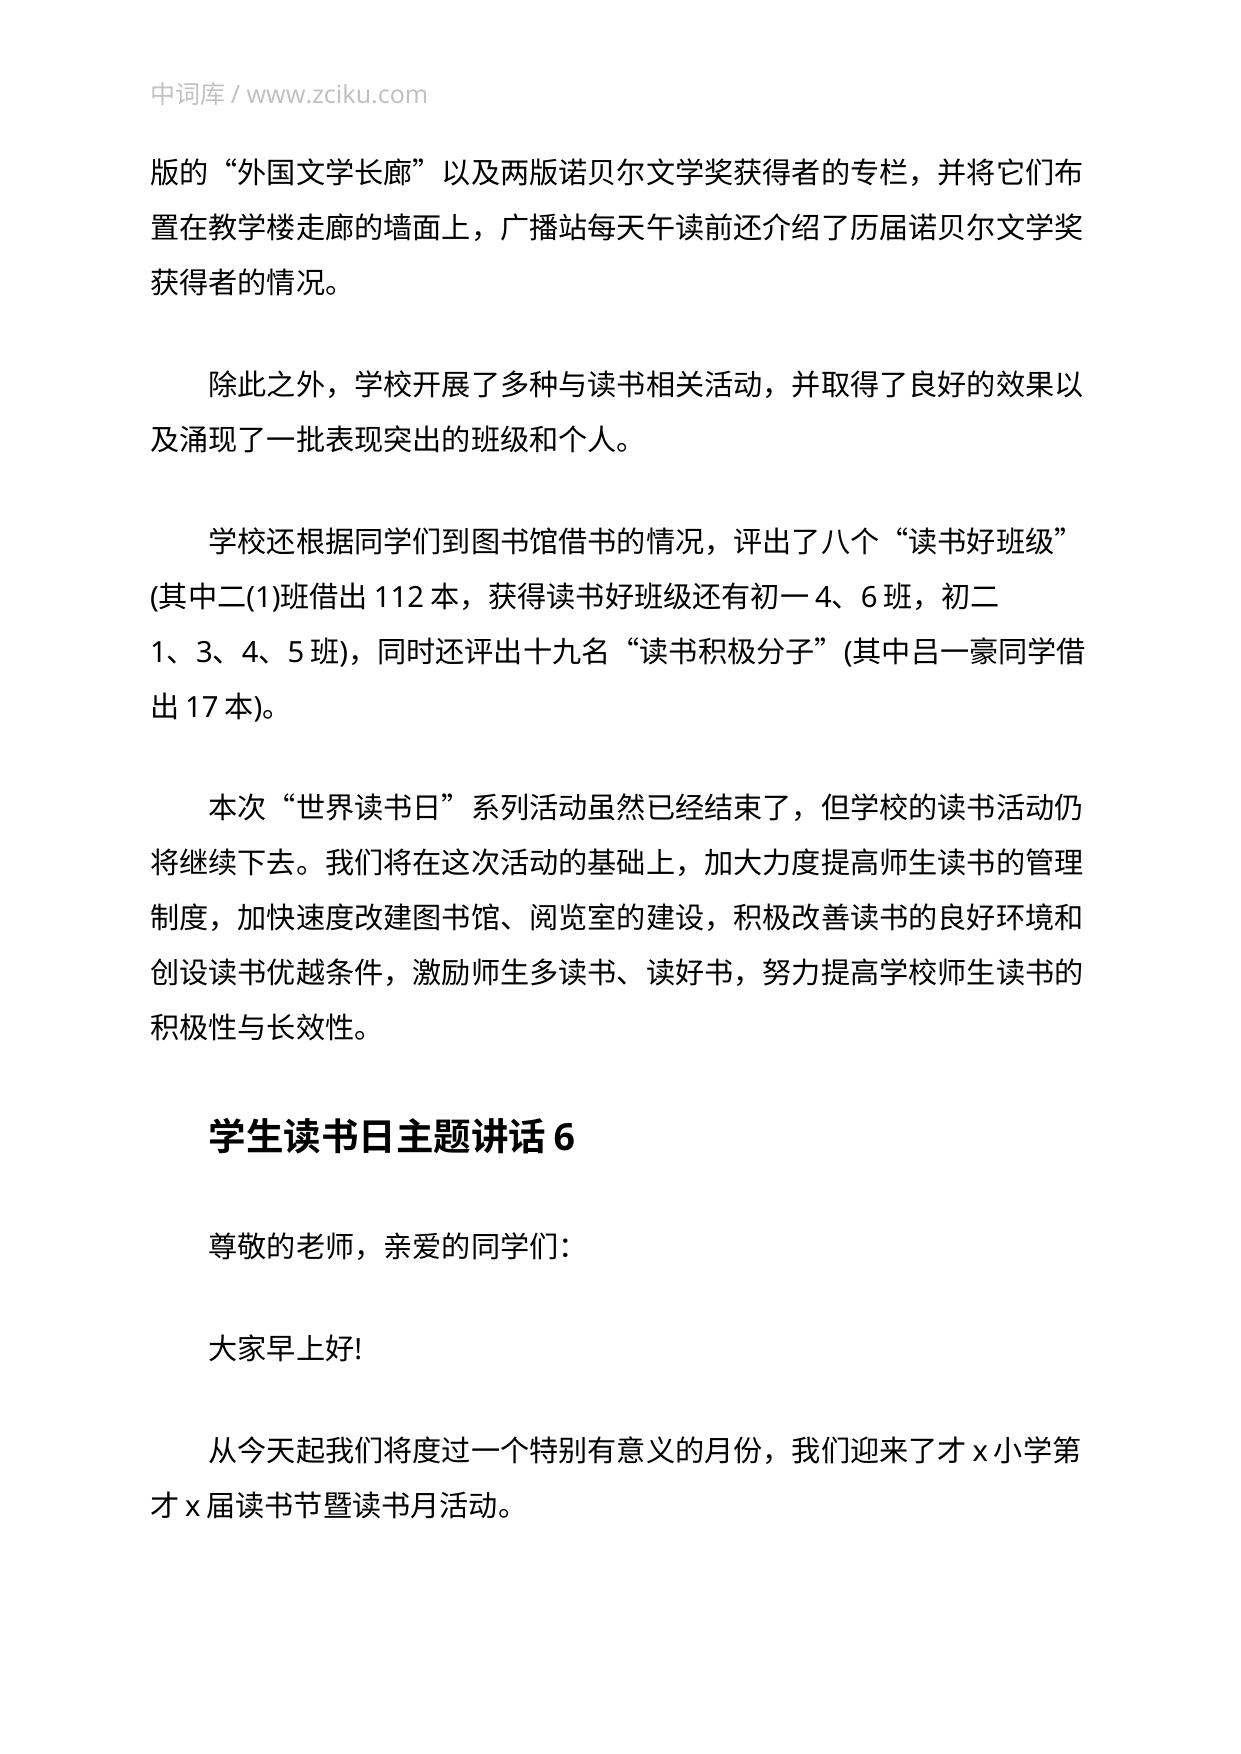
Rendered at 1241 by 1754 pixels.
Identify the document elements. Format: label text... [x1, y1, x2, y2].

text 大家早上好! [150, 1326, 1090, 1368]
text 尊敬的老师，亲爱的同学们： [150, 1224, 1090, 1266]
text 学校还根据同学们到图书馆借书的情况，评出了八个“读书好班级”(其中二(1)班借出112本，获得读书好班级还有初一4、6班，初二1、3、4、5班)，同时还评出十九名“读书积极分子”(其中吕一豪同学借出17本)。 [150, 518, 1090, 726]
text 学生读书日主题讲话6 [150, 1106, 1090, 1161]
text 本次“世界读书日”系列活动虽然已经结束了，但学校的读书活动仍将继续下去。我们将在这次活动的基础上，加大力度提高师生读书的管理制度，加快速度改建图书馆、阅览室的建设，积极改善读书的良好环境和创设读书优越条件，激励师生多读书、读好书，努力提高学校师生读书的积极性与长效性。 [150, 785, 1090, 1047]
text 除此之外，学校开展了多种与读书相关活动，并取得了良好的效果以及涌现了一批表现突出的班级和个人。 [150, 362, 1090, 459]
text 从今天起我们将度过一个特别有意义的月份，我们迎来了才x小学第才x届读书节暨读书月活动。 [150, 1428, 1090, 1525]
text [150, 150, 1090, 302]
